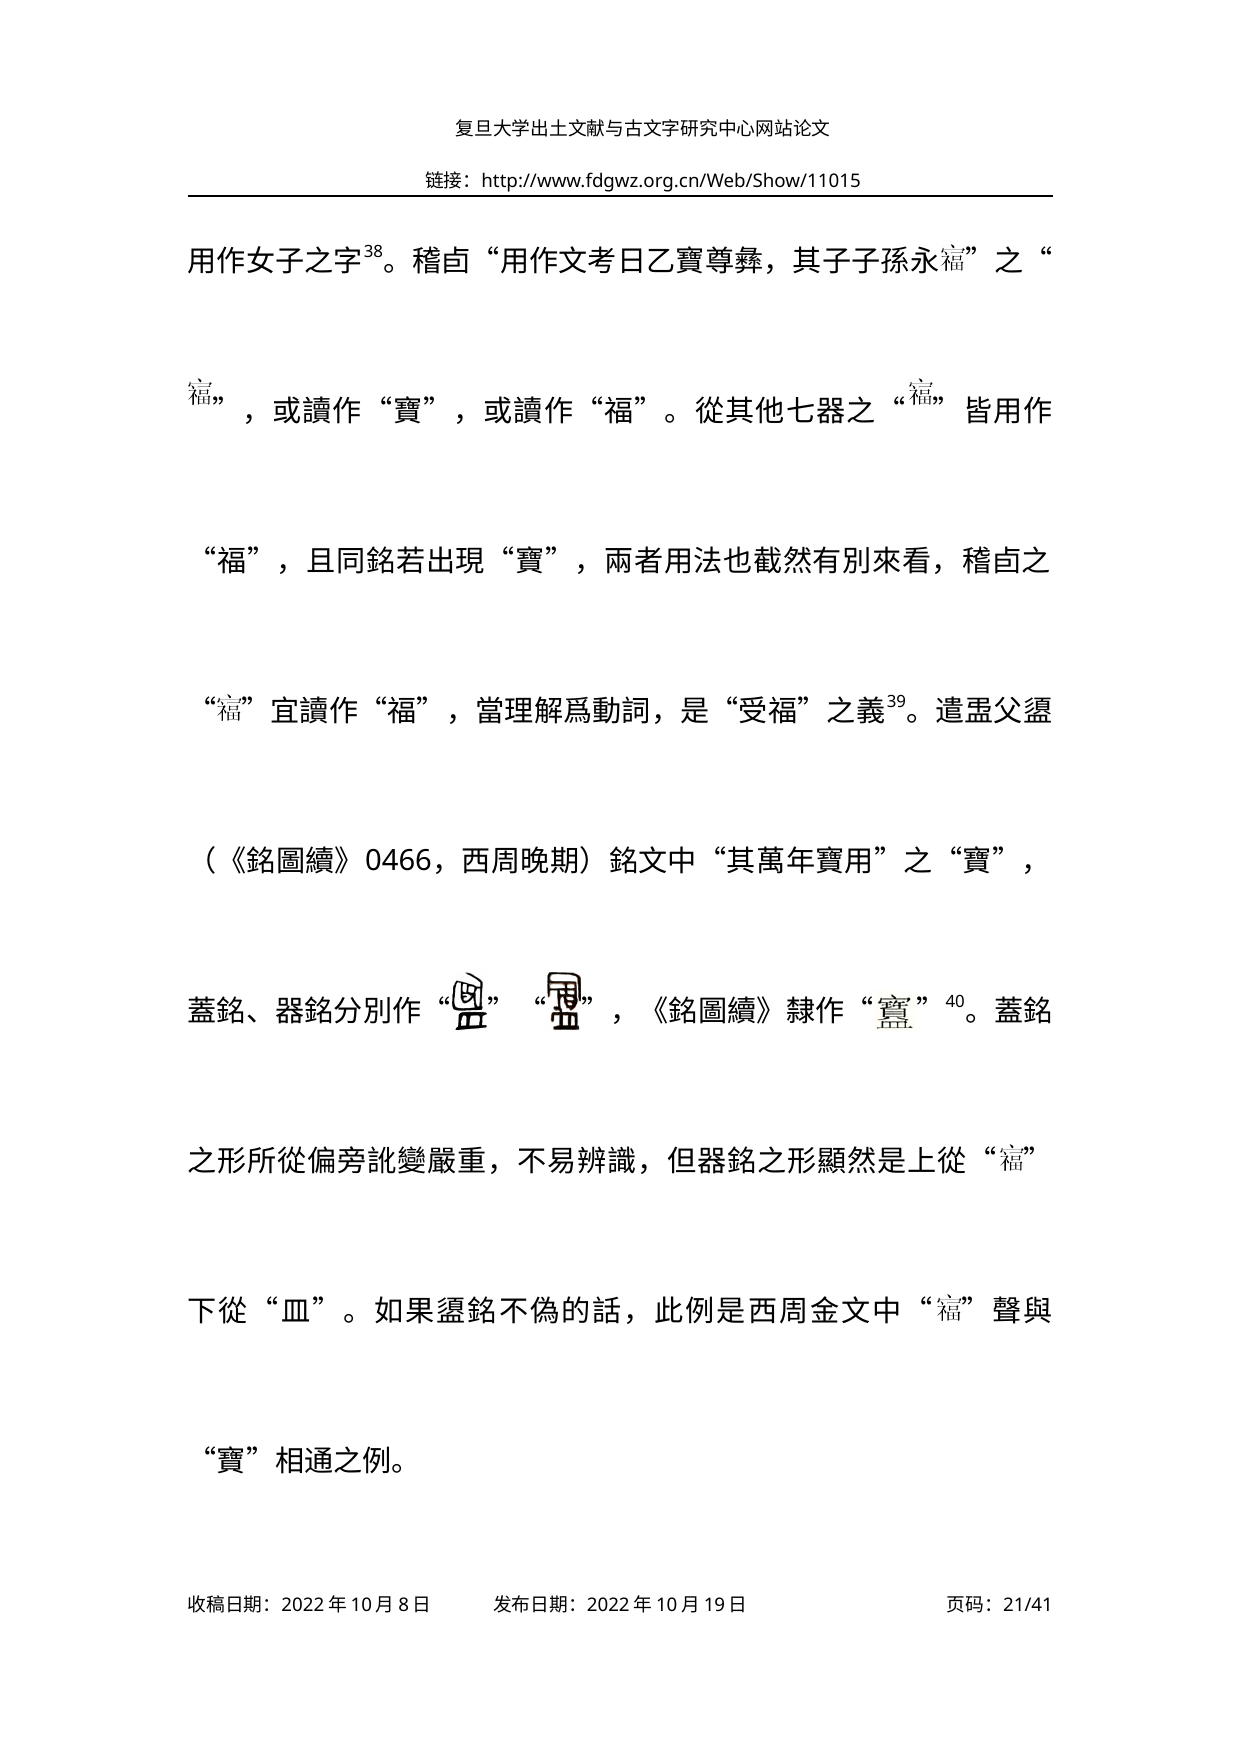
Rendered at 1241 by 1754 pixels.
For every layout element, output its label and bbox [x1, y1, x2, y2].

picture [216, 693, 242, 722]
picture [451, 971, 488, 1031]
picture [940, 243, 965, 272]
picture [546, 971, 582, 1031]
picture [999, 1143, 1024, 1172]
picture [187, 377, 212, 406]
picture [874, 990, 917, 1031]
picture [908, 377, 933, 406]
picture [936, 1293, 962, 1322]
text [187, 222, 1053, 1497]
